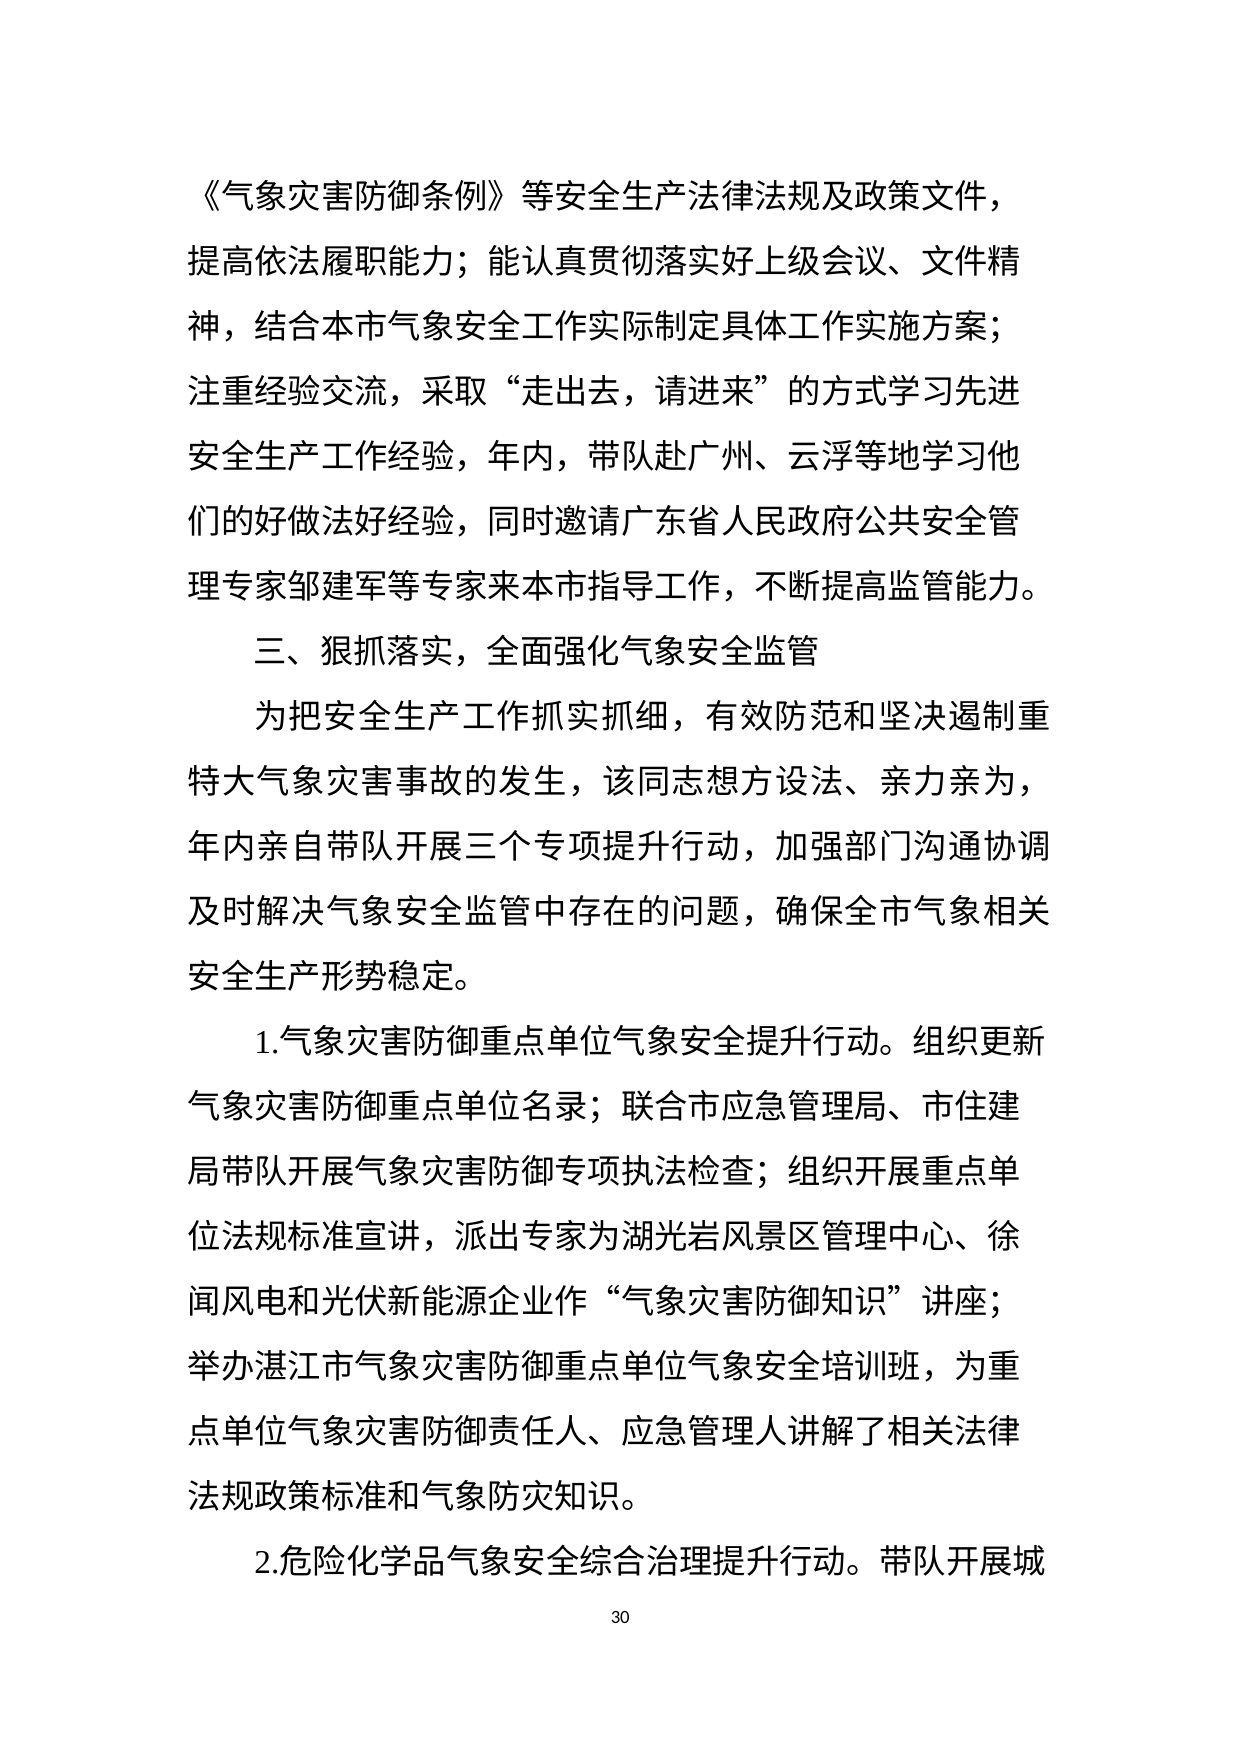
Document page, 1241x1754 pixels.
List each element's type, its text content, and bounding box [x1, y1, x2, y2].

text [187, 162, 1053, 617]
text 为把安全生产工作抓实抓细，有效防范和坚决遏制重特大气象灾害事故的发生，该同志想方设法、亲力亲为，年内亲自带队开展三个专项提升行动，加强部门沟通协调，及时解决气象安全监管中存在的问题，确保全市气象相关安全生产形势稳定。 [187, 682, 1053, 1007]
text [187, 1527, 1053, 1592]
text 1.气象灾害防御重点单位气象安全提升行动。组织更新气象灾害防御重点单位名录；联合市应急管理局、市住建局带队开展气象灾害防御专项执法检查；组织开展重点单位法规标准宣讲，派出专家为湖光岩风景区管理中心、徐闻风电和光伏新能源企业作“气象灾害防御知识”讲座；举办湛江市气象灾害防御重点单位气象安全培训班，为重点单位气象灾害防御责任人、应急管理人讲解了相关法律法规政策标准和气象防灾知识。 [187, 1007, 1053, 1527]
text 三、狠抓落实，全面强化气象安全监管 [187, 617, 1053, 682]
